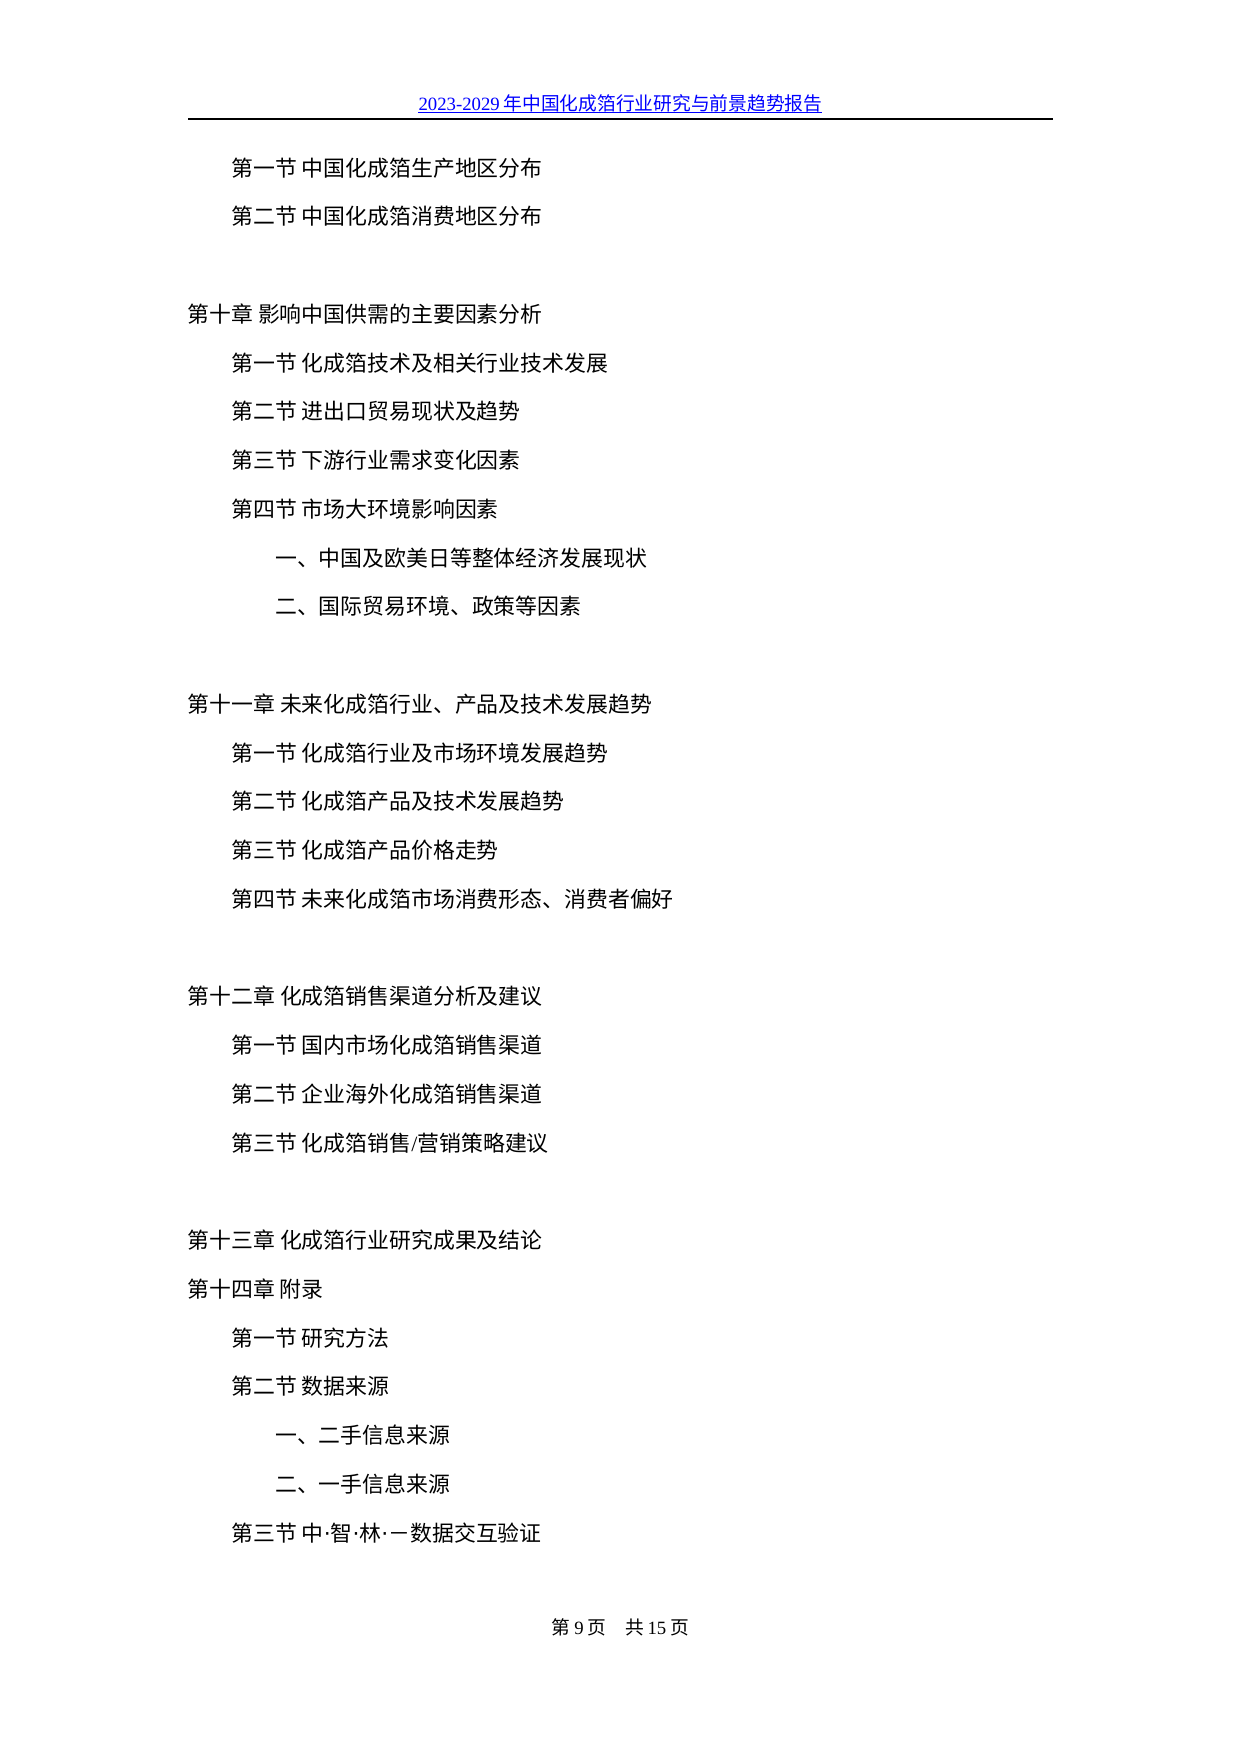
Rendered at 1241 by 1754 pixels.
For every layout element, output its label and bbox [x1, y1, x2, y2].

text [187, 150, 1053, 1548]
